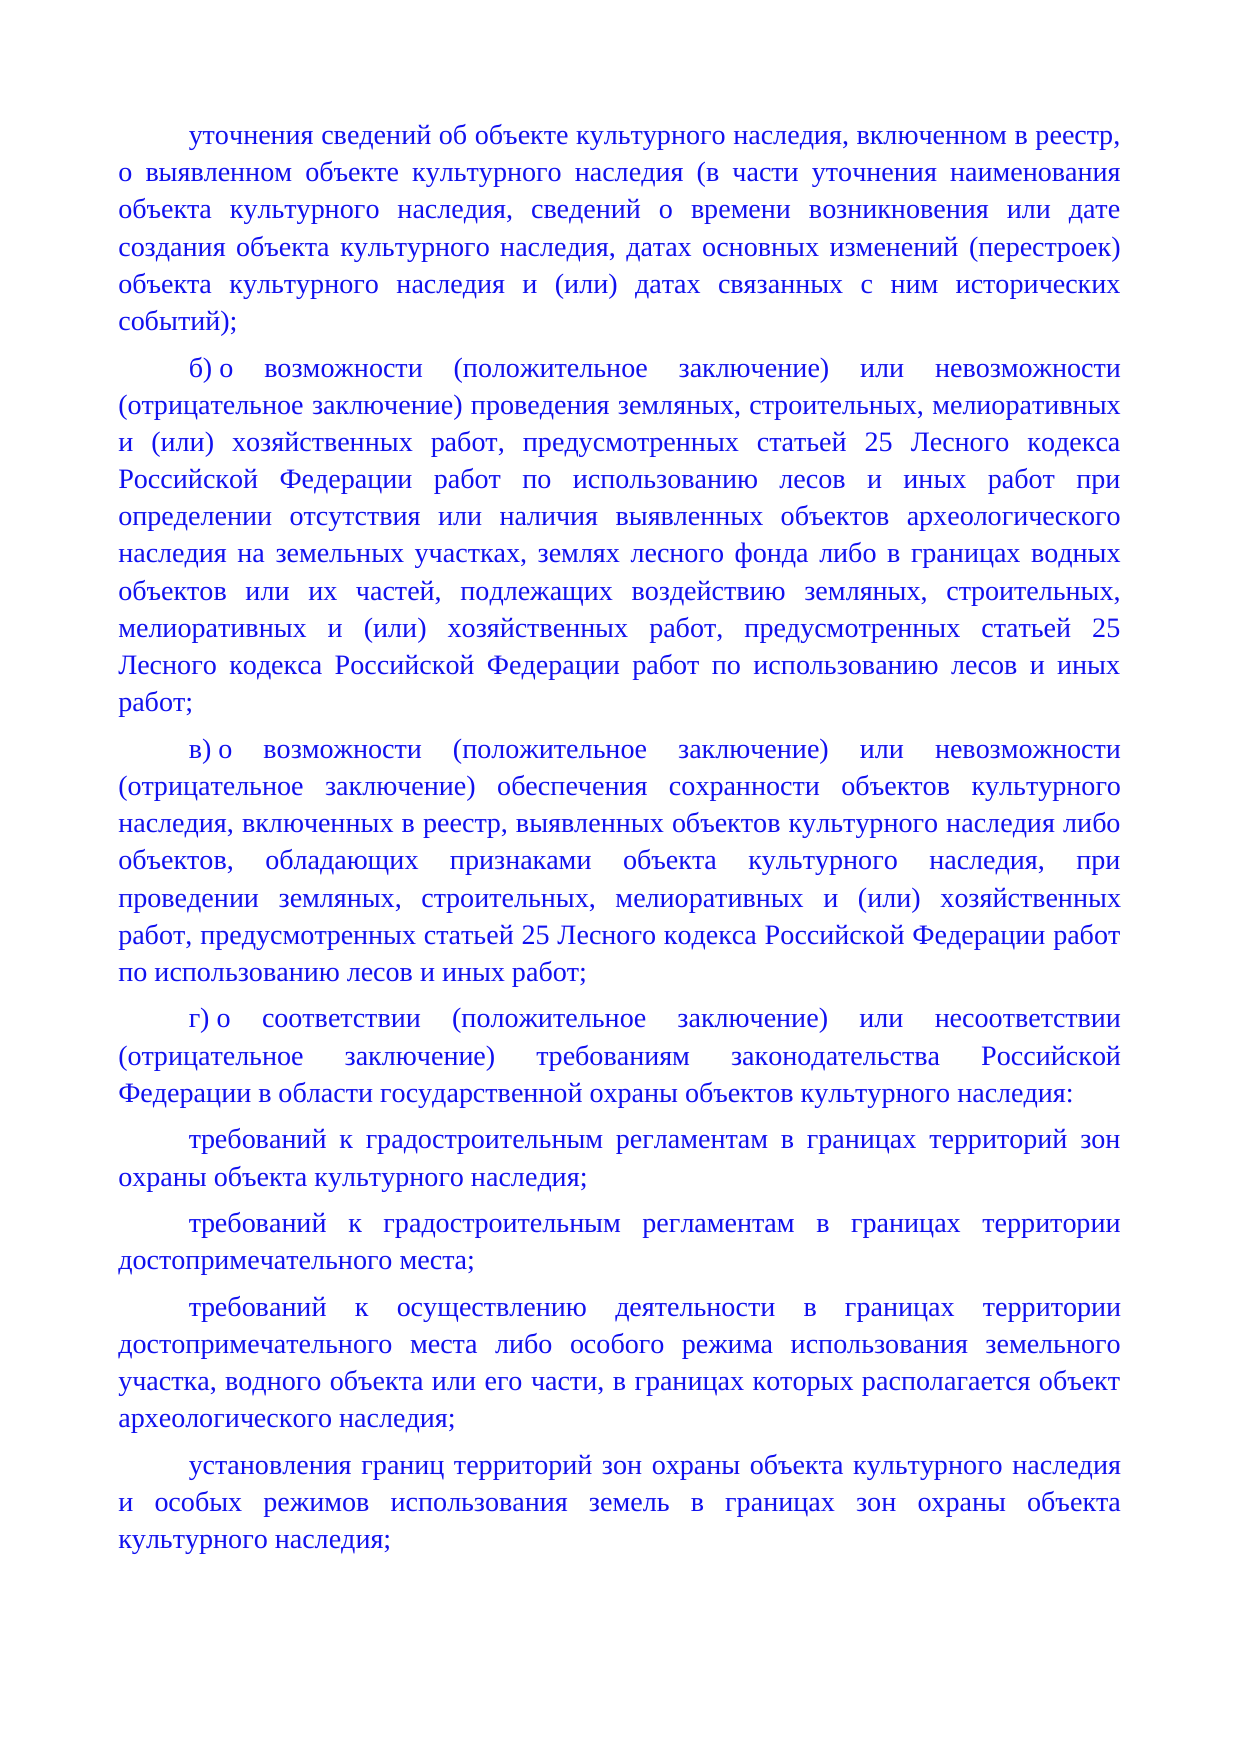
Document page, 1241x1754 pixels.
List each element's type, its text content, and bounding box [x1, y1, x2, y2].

text требований к градостроительным регламентам в границах территорий зон охраны объекта культурного наследия; [118, 1122, 1122, 1192]
text требований к градостроительным регламентам в границах территории достопримечательного места; [118, 1206, 1122, 1276]
text требований к осуществлению деятельности в границах территории достопримечательного места либо особого режима использования земельного участка, водного объекта или его части, в границах которых располагается объект археологического наследия; [118, 1290, 1122, 1434]
text г) о соответствии (положительное заключение) или несоответствии (отрицательное заключение) требованиям законодательства Российской Федерации в области государственной охраны объектов культурного наследия: [118, 1002, 1122, 1108]
text установления границ территорий зон охраны объекта культурного наследия и особых режимов использования земель в границах зон охраны объекта культурного наследия; [118, 1448, 1122, 1555]
text б) о возможности (положительное заключение) или невозможности (отрицательное заключение) проведения земляных, строительных, мелиоративных и (или) хозяйственных работ, предусмотренных статьей 25 Лесного кодекса Российской Федерации работ по использованию лесов и иных работ при определении отсутствия или наличия выявленных объектов археологического наследия на земельных участках, землях лесного фонда либо в границах водных объектов или их частей, подлежащих воздействию земляных, строительных, мелиоративных и (или) хозяйственных работ, предусмотренных статьей 25 Лесного кодекса Российской Федерации работ по использованию лесов и иных работ; [118, 351, 1122, 718]
text уточнения сведений об объекте культурного наследия, включенном в реестр, о выявленном объекте культурного наследия (в части уточнения наименования объекта культурного наследия, сведений о времени возникновения или дате создания объекта культурного наследия, датах основных изменений (перестроек) объекта культурного наследия и (или) датах связанных с ним исторических событий); [118, 118, 1122, 336]
text в) о возможности (положительное заключение) или невозможности (отрицательное заключение) обеспечения сохранности объектов культурного наследия, включенных в реестр, выявленных объектов культурного наследия либо объектов, обладающих признаками объекта культурного наследия, при проведении земляных, строительных, мелиоративных и (или) хозяйственных работ, предусмотренных статьей 25 Лесного кодекса Российской Федерации работ по использованию лесов и иных работ; [118, 732, 1122, 987]
